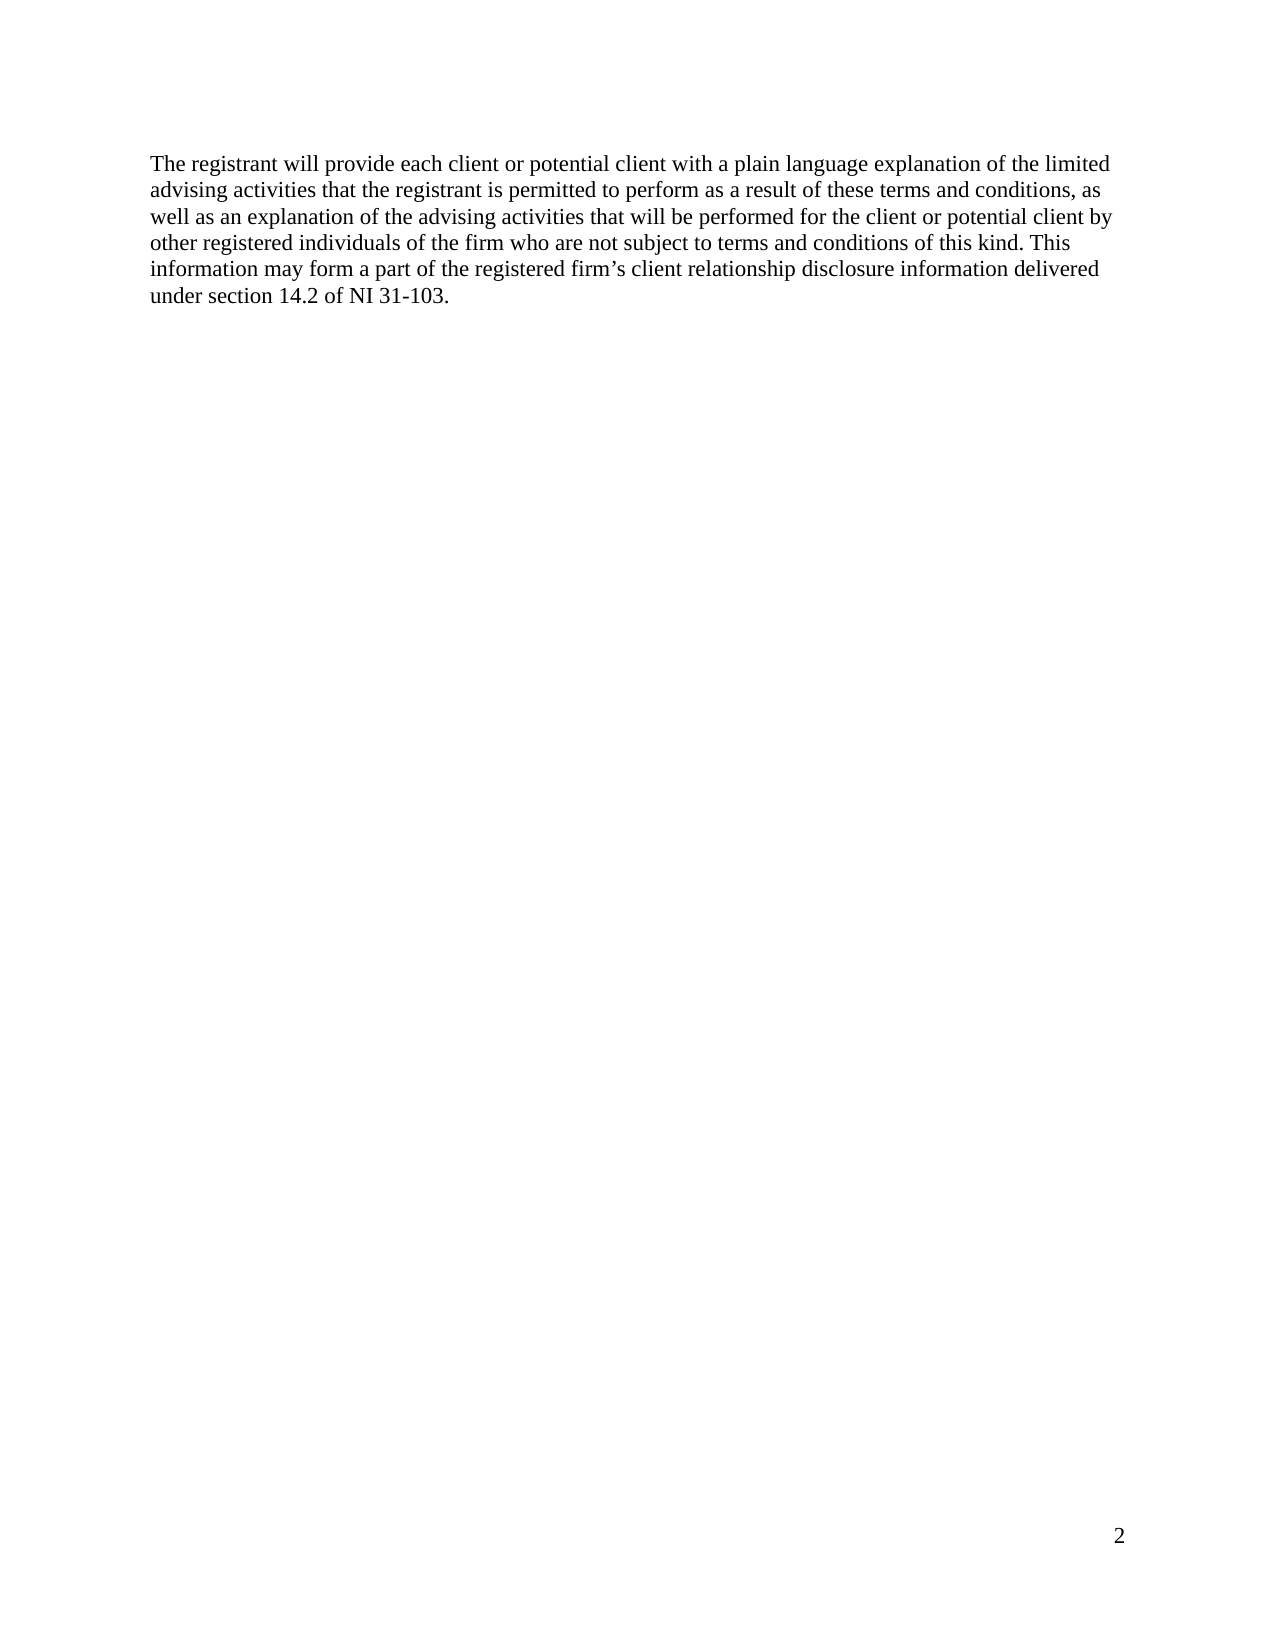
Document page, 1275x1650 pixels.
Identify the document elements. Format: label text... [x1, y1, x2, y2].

text The registrant will provide each client or potential client with a plain language explanation of the limited advising activities that the registrant is permitted to perform as a result of these terms and conditions, as well as an explanation of the advising activities that will be performed for the client or potential client by other registered individuals of the firm who are not subject to terms and conditions of this kind. This information may form a part of the registered firm’s client relationship disclosure information delivered under section 14.2 of NI 31-103. [150, 150, 1125, 308]
